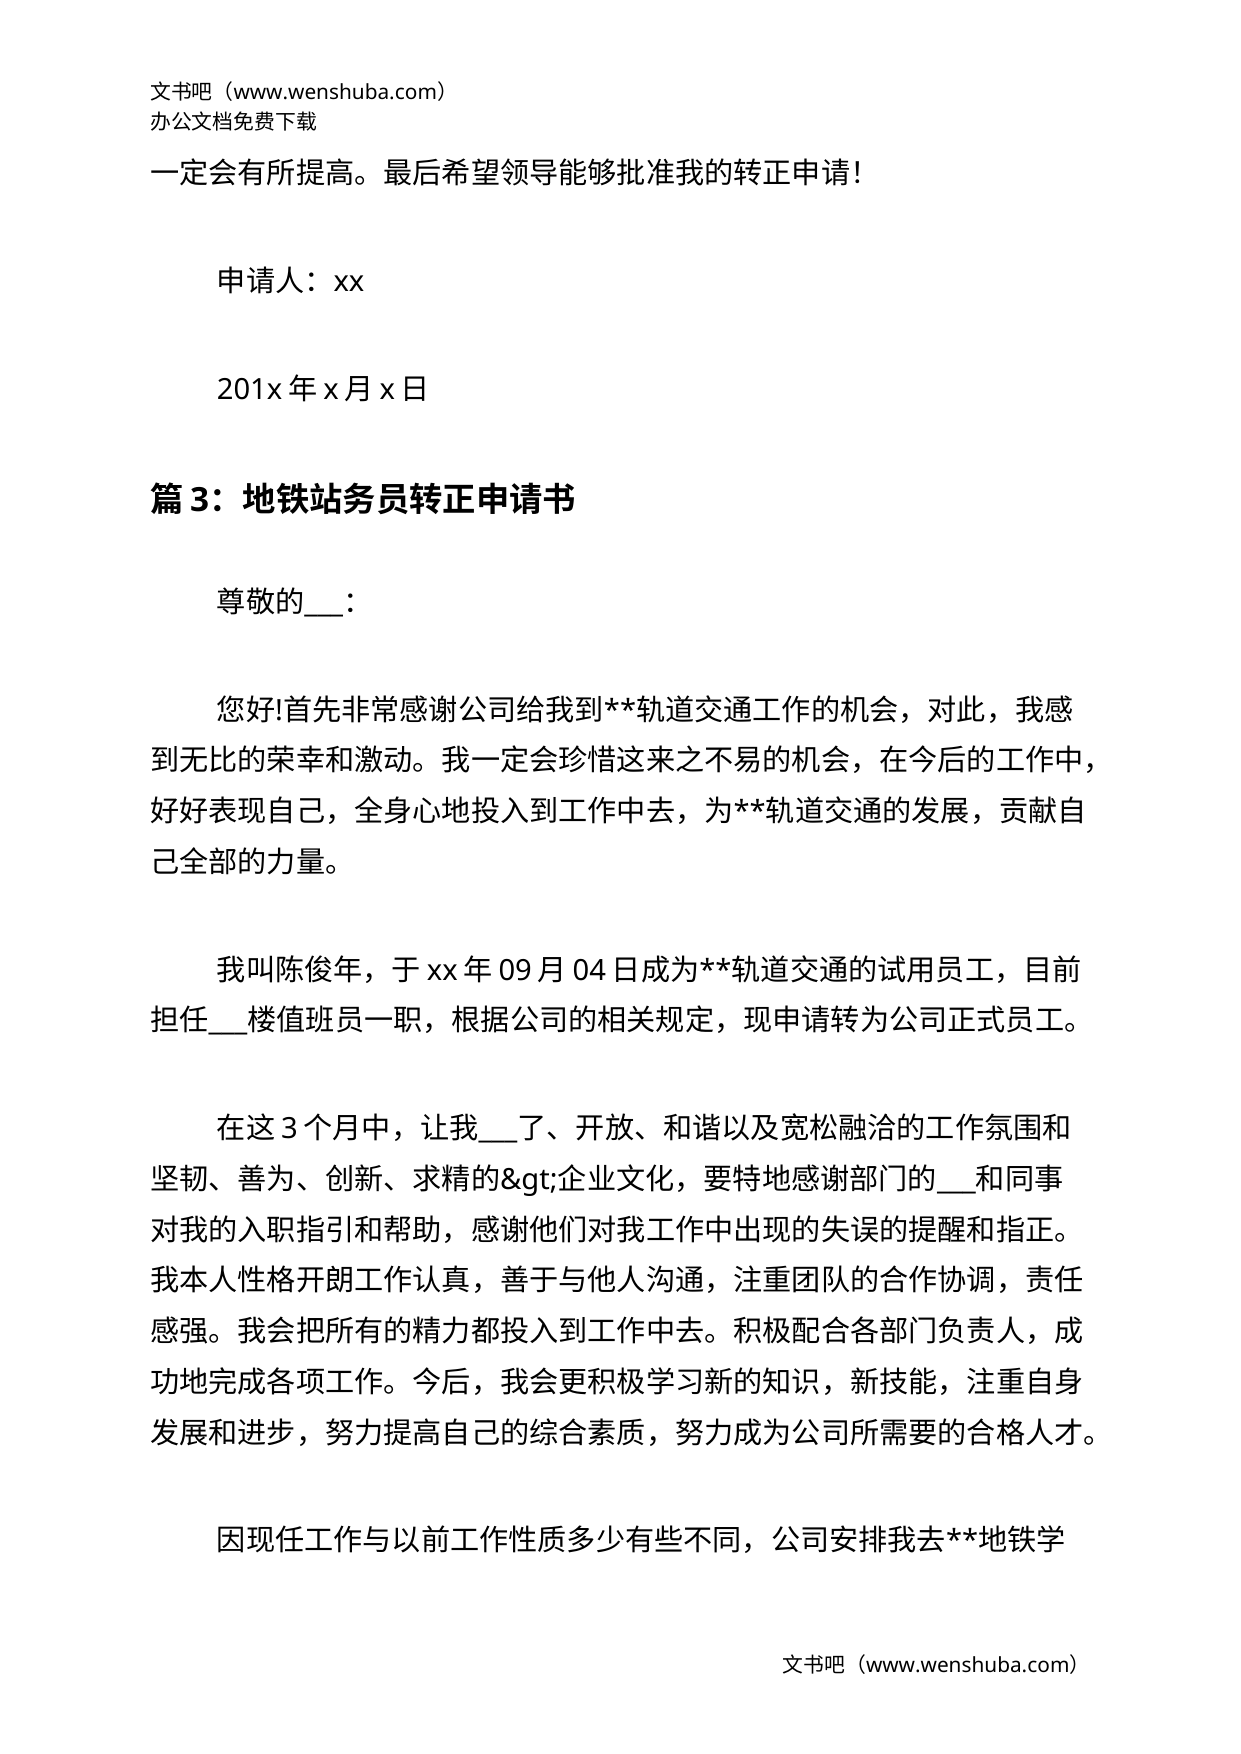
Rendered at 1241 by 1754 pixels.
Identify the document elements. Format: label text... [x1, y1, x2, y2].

text 201x年x月x日 [150, 365, 1090, 408]
text 尊敬的___： [150, 578, 1090, 621]
text 我叫陈俊年，于xx年09月04日成为**轨道交通的试用员工，目前担任___楼值班员一职，根据公司的相关规定，现申请转为公司正式员工。 [150, 946, 1090, 1039]
text 您好!首先非常感谢公司给我到**轨道交通工作的机会，对此，我感到无比的荣幸和激动。我一定会珍惜这来之不易的机会，在今后的工作中，好好表现自己，全身心地投入到工作中去，为**轨道交通的发展，贡献自己全部的力量。 [150, 686, 1090, 881]
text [150, 1517, 1090, 1559]
text 篇3：地铁站务员转正申请书 [150, 473, 1090, 521]
text 申请人：xx [150, 258, 1090, 300]
text 在这3个月中，让我___了、开放、和谐以及宽松融洽的工作氛围和坚韧、善为、创新、求精的&gt;企业文化，要特地感谢部门的___和同事对我的入职指引和帮助，感谢他们对我工作中出现的失误的提醒和指正。我本人性格开朗工作认真，善于与他人沟通，注重团队的合作协调，责任感强。我会把所有的精力都投入到工作中去。积极配合各部门负责人，成功地完成各项工作。今后，我会更积极学习新的知识，新技能，注重自身发展和进步，努力提高自己的综合素质，努力成为公司所需要的合格人才。 [150, 1104, 1090, 1451]
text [150, 150, 1090, 192]
